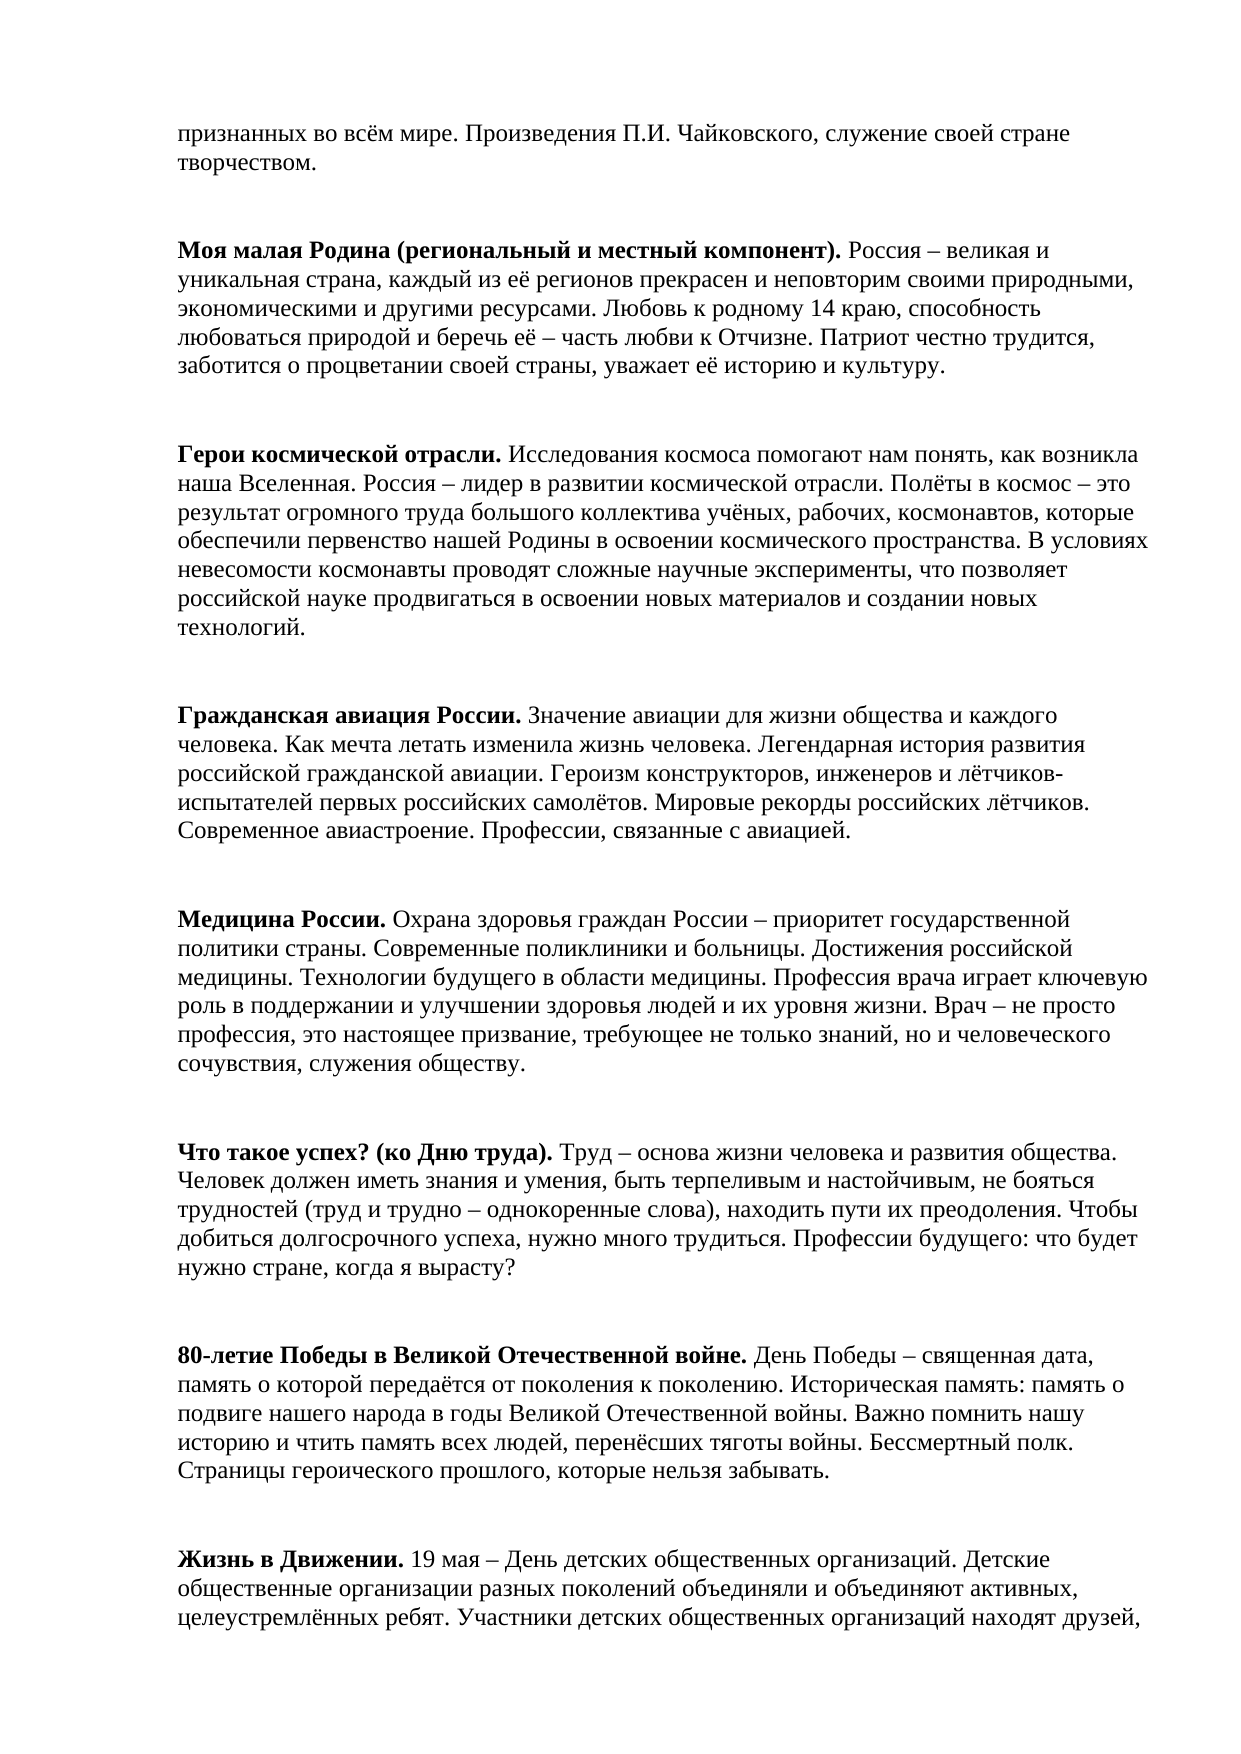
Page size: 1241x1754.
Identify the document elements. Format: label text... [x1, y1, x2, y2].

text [177, 1544, 1152, 1631]
text Медицина России. Охрана здоровья граждан России – приоритет государственной политики страны. Современные поликлиники и больницы. Достижения российской медицины. Технологии будущего в области медицины. Профессия врача играет ключевую роль в поддержании и улучшении здоровья людей и их уровня жизни. Врач – не просто профессия, это настоящее призвание, требующее не только знаний, но и человеческого сочувствия, служения обществу. [177, 904, 1152, 1077]
text Гражданская авиация России. Значение авиации для жизни общества и каждого человека. Как мечта летать изменила жизнь человека. Легендарная история развития российской гражданской авиации. Героизм конструкторов, инженеров и лётчиков-испытателей первых российских самолётов. Мировые рекорды российских лётчиков. Современное авиастроение. Профессии, связанные с авиацией. [177, 701, 1152, 844]
text 80-летие Победы в Великой Отечественной войне. День Победы – священная дата, память о которой передаётся от поколения к поколению. Историческая память: память о подвиге нашего народа в годы Великой Отечественной войны. Важно помнить нашу историю и чтить память всех людей, перенёсших тяготы войны. Бессмертный полк. Страницы героического прошлого, которые нельзя забывать. [177, 1341, 1152, 1484]
text Моя малая Родина (региональный и местный компонент). Россия – великая и уникальная страна, каждый из её регионов прекрасен и неповторим своими природными, экономическими и другими ресурсами. Любовь к родному 14 краю, способность любоваться природой и беречь её – часть любви к Отчизне. Патриот честно трудится, заботится о процветании своей страны, уважает её историю и культуру. [177, 236, 1152, 379]
text Герои космической отрасли. Исследования космоса помогают нам понять, как возникла наша Вселенная. Россия – лидер в развитии космической отрасли. Полёты в космос – это результат огромного труда большого коллектива учёных, рабочих, космонавтов, которые обеспечили первенство нашей Родины в освоении космического пространства. В условиях невесомости космонавты проводят сложные научные эксперименты, что позволяет российской науке продвигаться в освоении новых материалов и создании новых технологий. [177, 439, 1152, 641]
text Что такое успех? (ко Дню труда). Труд – основа жизни человека и развития общества. Человек должен иметь знания и умения, быть терпеливым и настойчивым, не бояться трудностей (труд и трудно – однокоренные слова), находить пути их преодоления. Чтобы добиться долгосрочного успеха, нужно много трудиться. Профессии будущего: что будет нужно стране, когда я вырасту? [177, 1137, 1152, 1281]
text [177, 118, 1152, 176]
